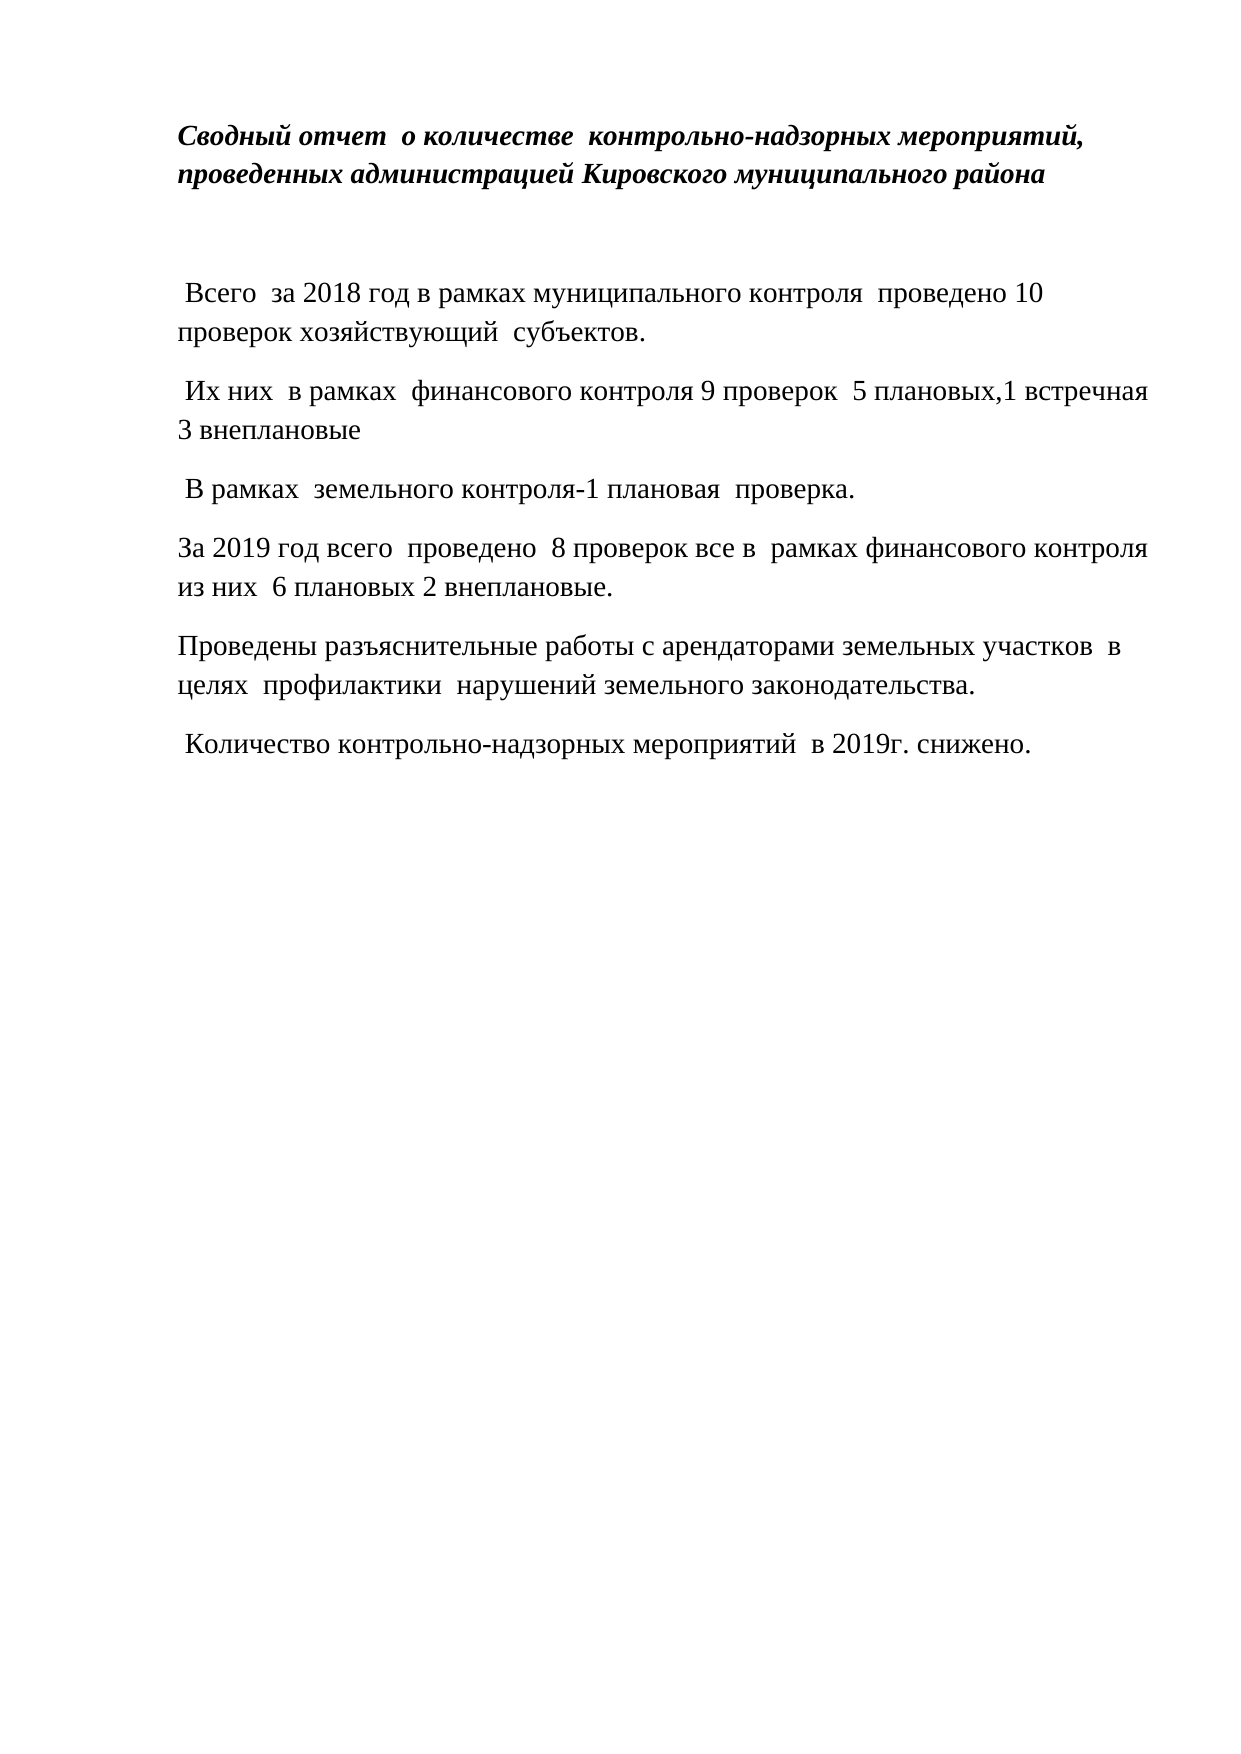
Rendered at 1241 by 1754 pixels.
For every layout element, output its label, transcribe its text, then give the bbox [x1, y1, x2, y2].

text Проведены разъяснительные работы с арендаторами земельных участков в целях профилактики нарушений земельного законодательства. [177, 628, 1152, 701]
text Их них в рамках финансового контроля 9 проверок 5 плановых,1 встречная 3 внеплановые [177, 373, 1152, 445]
text Всего за 2018 год в рамках муниципального контроля проведено 10 проверок хозяйствующий субъектов. [177, 275, 1152, 347]
text Сводный отчет о количестве контрольно-надзорных мероприятий, проведенных администрацией Кировского муниципального района [177, 118, 1152, 190]
text В рамках земельного контроля-1 плановая проверка. [177, 471, 1152, 505]
text Количество контрольно-надзорных мероприятий в 2019г. снижено. [177, 726, 1152, 760]
text За 2019 год всего проведено 8 проверок все в рамках финансового контроля из них 6 плановых 2 внеплановые. [177, 531, 1152, 603]
